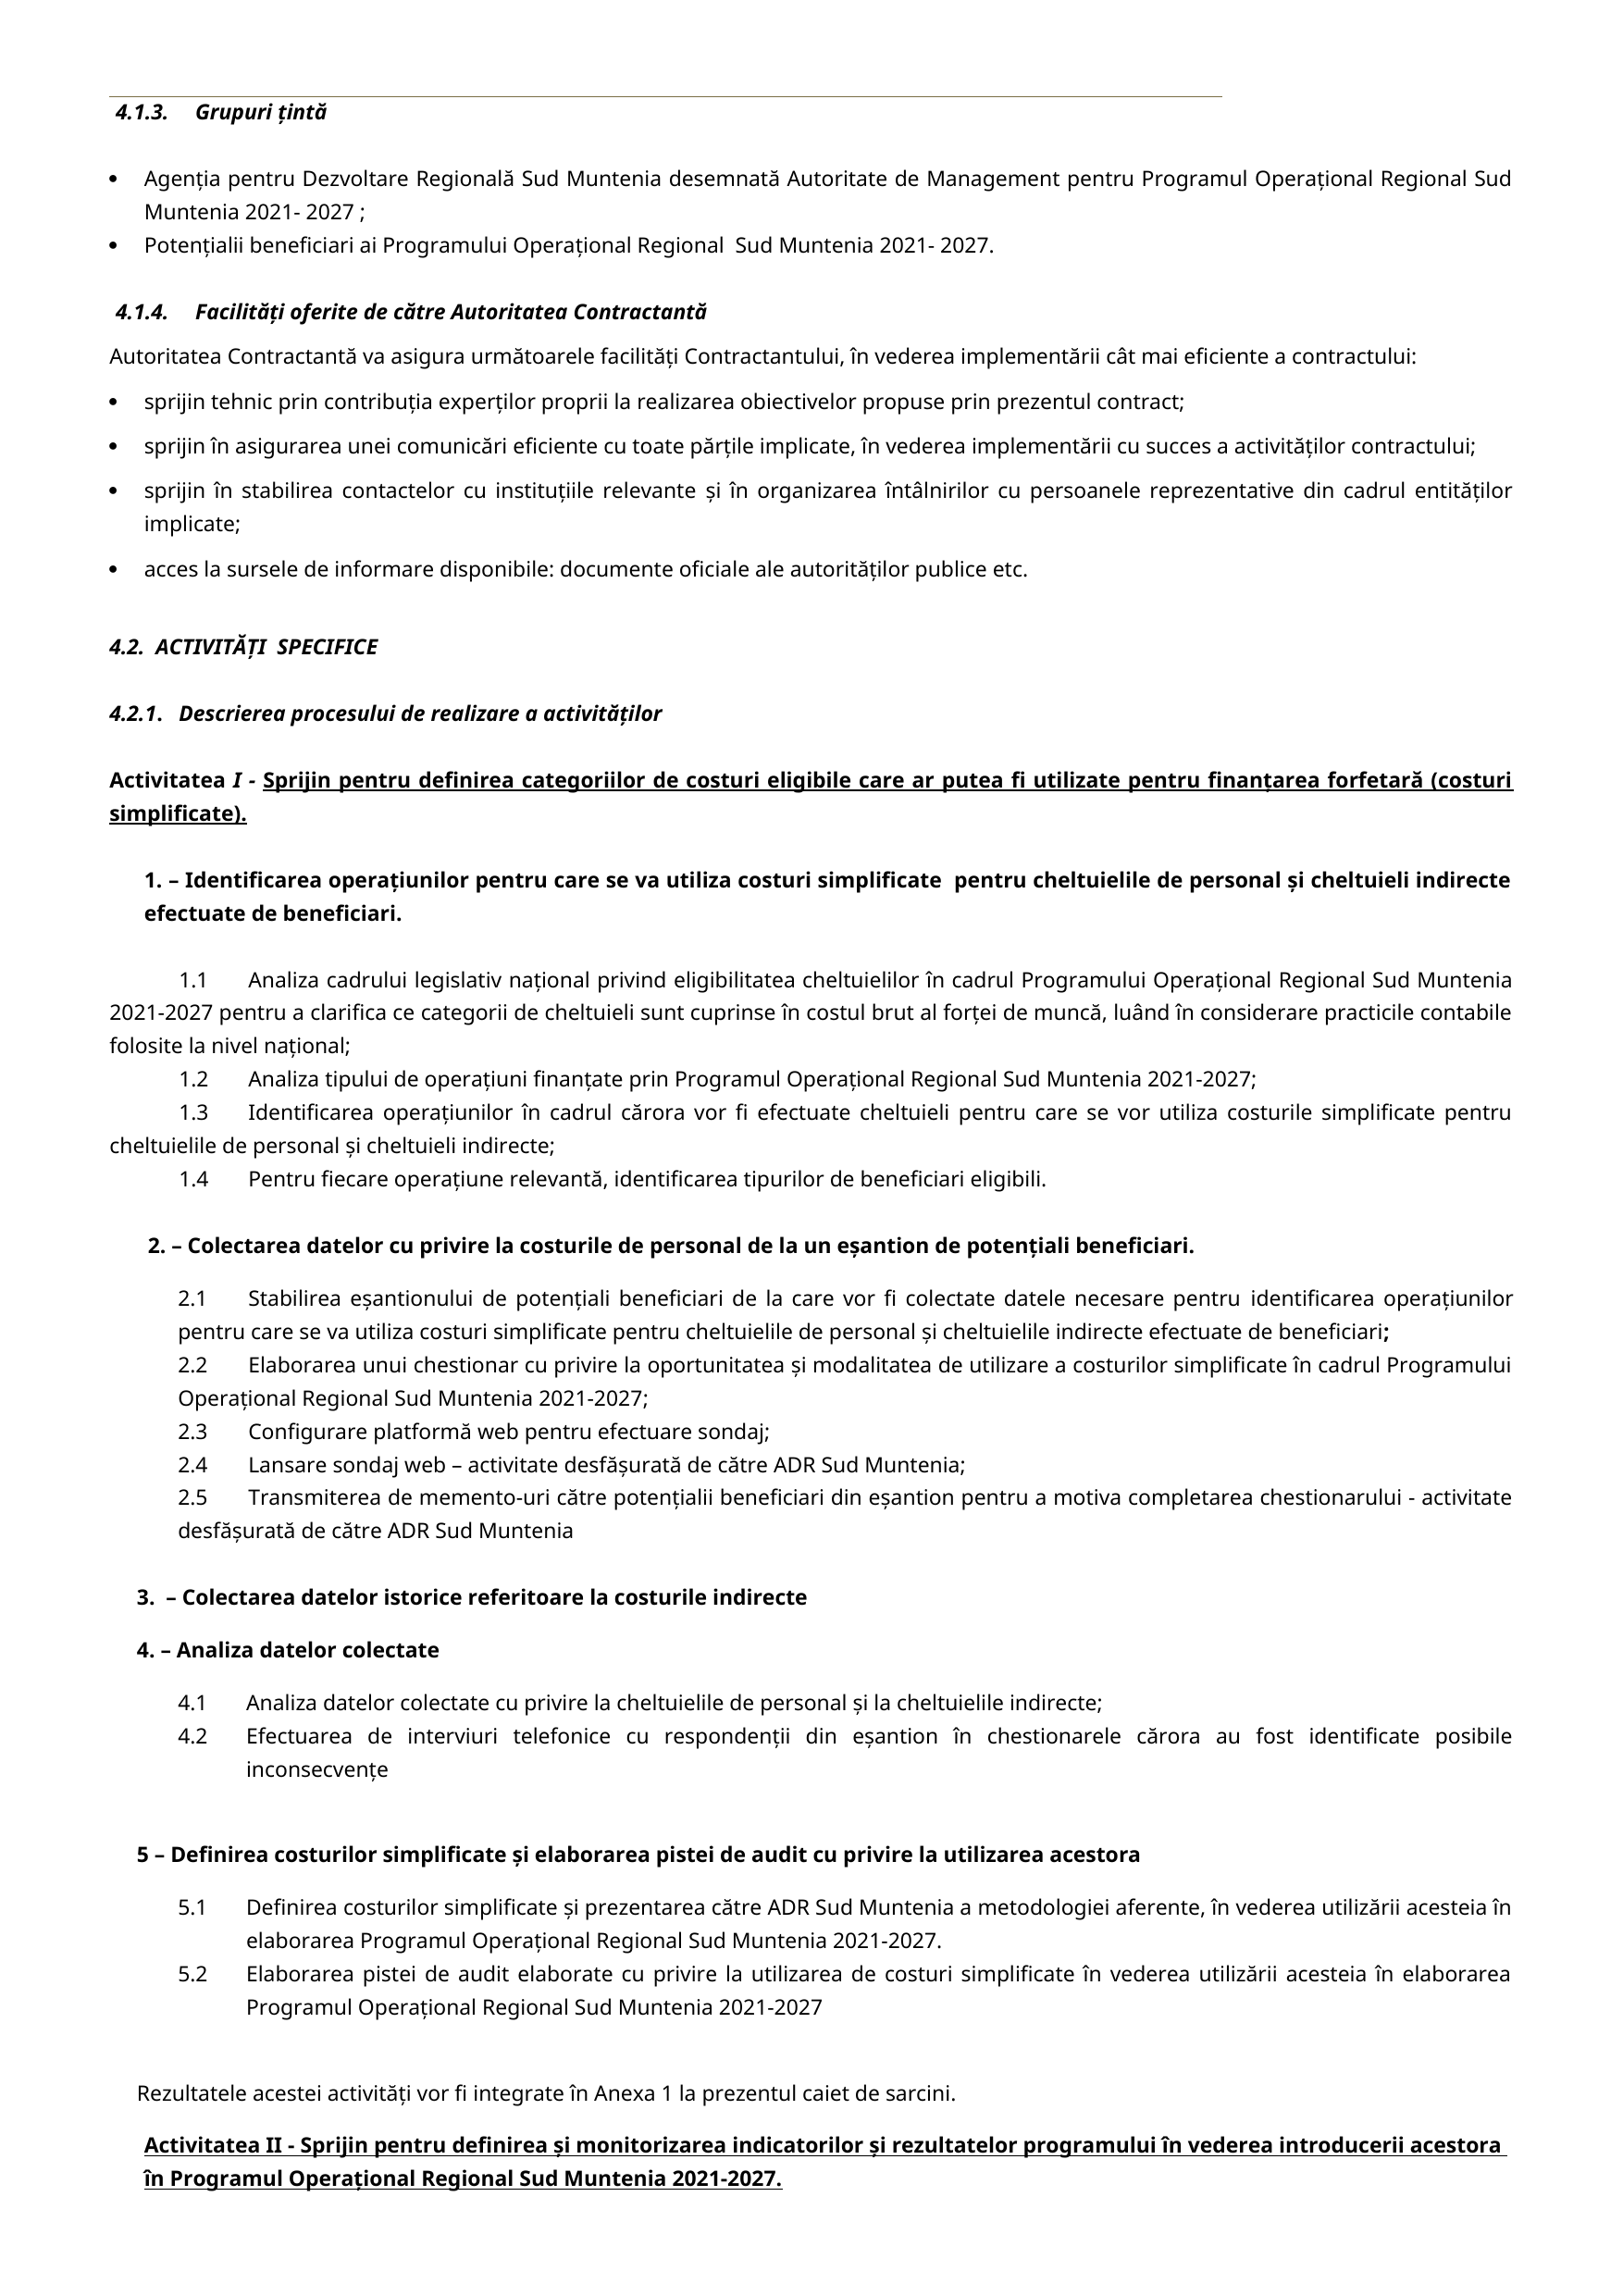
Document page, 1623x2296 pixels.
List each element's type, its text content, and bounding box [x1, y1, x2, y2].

list acces la sursele de informare disponibile: documente oficiale ale autorităților publice etc. [109, 554, 1514, 583]
text Activitatea II - Sprijin pentru definirea și monitorizarea indicatorilor și rezultatelor programului în vederea introducerii acestora în Programul Operațional Regional Sud Muntenia 2021-2027. [144, 2130, 1514, 2192]
list Elaborarea unui chestionar cu privire la oportunitatea și modalitatea de utilizare a costurilor simplificate în cadrul Programului Operațional Regional Sud Muntenia 2021-2027; [178, 1350, 1514, 1412]
list Potenţialii beneficiari ai Programului Operaţional Regional Sud Muntenia 2021- 2027. [109, 230, 1514, 259]
text 4.2. ACTIVITĂŢI SPECIFICE [36, 632, 1617, 661]
list Identificarea operațiunilor în cadrul cărora vor fi efectuate cheltuieli pentru care se vor utiliza costurile simplificate pentru cheltuielile de personal și cheltuieli indirecte; [109, 1098, 1514, 1160]
list sprijin în stabilirea contactelor cu instituțiile relevante şi în organizarea întâlnirilor cu persoanele reprezentative din cadrul entităților implicate; [109, 476, 1514, 539]
text 2. – Colectarea datelor cu privire la costurile de personal de la un eșantion de potențiali beneficiari. [137, 1231, 1514, 1260]
list Elaborarea pistei de audit elaborate cu privire la utilizarea de costuri simplificate în vederea utilizării acesteia în elaborarea Programul Operațional Regional Sud Muntenia 2021-2027 [178, 1959, 1514, 2021]
list Analiza datelor colectate cu privire la cheltuielile de personal și la cheltuielile indirecte; [178, 1688, 1514, 1717]
list Analiza tipului de operațiuni finanțate prin Programul Operațional Regional Sud Muntenia 2021-2027; [109, 1064, 1514, 1094]
list Transmiterea de memento-uri către potențialii beneficiari din eșantion pentru a motiva completarea chestionarului - activitate desfășurată de către ADR Sud Muntenia [178, 1483, 1514, 1545]
list Definirea costurilor simplificate și prezentarea către ADR Sud Muntenia a metodologiei aferente, în vederea utilizării acesteia în elaborarea Programul Operațional Regional Sud Muntenia 2021-2027. [178, 1893, 1514, 1955]
list Analiza cadrului legislativ național privind eligibilitatea cheltuielilor în cadrul Programului Operațional Regional Sud Muntenia 2021-2027 pentru a clarifica ce categorii de cheltuieli sunt cuprinse în costul brut al forței de muncă, luând în considerare practicile contabile folosite la nivel național; [109, 964, 1514, 1061]
text Activitatea I - Sprijin pentru definirea categoriilor de costuri eligibile care ar putea fi utilizate pentru finanțarea forfetară (costuri simplificate). [109, 765, 1514, 827]
list sprijin tehnic prin contribuția experților proprii la realizarea obiectivelor propuse prin prezentul contract; [109, 386, 1514, 416]
list Lansare sondaj web – activitate desfășurată de către ADR Sud Muntenia; [178, 1449, 1514, 1479]
list Configurare platformă web pentru efectuare sondaj; [178, 1417, 1514, 1446]
list Agenția pentru Dezvoltare Regională Sud Muntenia desemnată Autoritate de Management pentru Programul Operațional Regional Sud Muntenia 2021- 2027 ; [109, 164, 1514, 226]
text 4. – Analiza datelor colectate [137, 1635, 1514, 1664]
text Rezultatele acestei activități vor fi integrate în Anexa 1 la prezentul caiet de sarcini. [137, 2079, 1514, 2107]
list sprijin în asigurarea unei comunicări eficiente cu toate părțile implicate, în vederea implementării cu succes a activităților contractului; [109, 431, 1514, 460]
text 4.1.4. Facilități oferite de către Autoritatea Contractantă [116, 297, 1514, 326]
text 3. – Colectarea datelor istorice referitoare la costurile indirecte [137, 1582, 1514, 1611]
list 1. – Identificarea operațiunilor pentru care se va utiliza costuri simplificate pentru cheltuielile de personal și cheltuieli indirecte efectuate de beneficiari. [144, 865, 1514, 927]
text 4.2.1. Descrierea procesului de realizare a activităţilor [109, 699, 1514, 727]
list Pentru fiecare operațiune relevantă, identificarea tipurilor de beneficiari eligibili. [109, 1164, 1514, 1193]
list Stabilirea eșantionului de potențiali beneficiari de la care vor fi colectate datele necesare pentru identificarea operațiunilor pentru care se va utiliza costuri simplificate pentru cheltuielile de personal și cheltuielile indirecte efectuate de beneficiari; [178, 1284, 1514, 1346]
text 4.1.3. Grupuri ţintă [116, 97, 1514, 126]
text Autoritatea Contractantă va asigura următoarele facilități Contractantului, în vederea implementării cât mai eficiente a contractului: [109, 341, 1514, 370]
text 5 – Definirea costurilor simplificate și elaborarea pistei de audit cu privire la utilizarea acestora [137, 1840, 1514, 1868]
list Efectuarea de interviuri telefonice cu respondenții din eșantion în chestionarele cărora au fost identificate posibile inconsecvențe [178, 1721, 1514, 1783]
